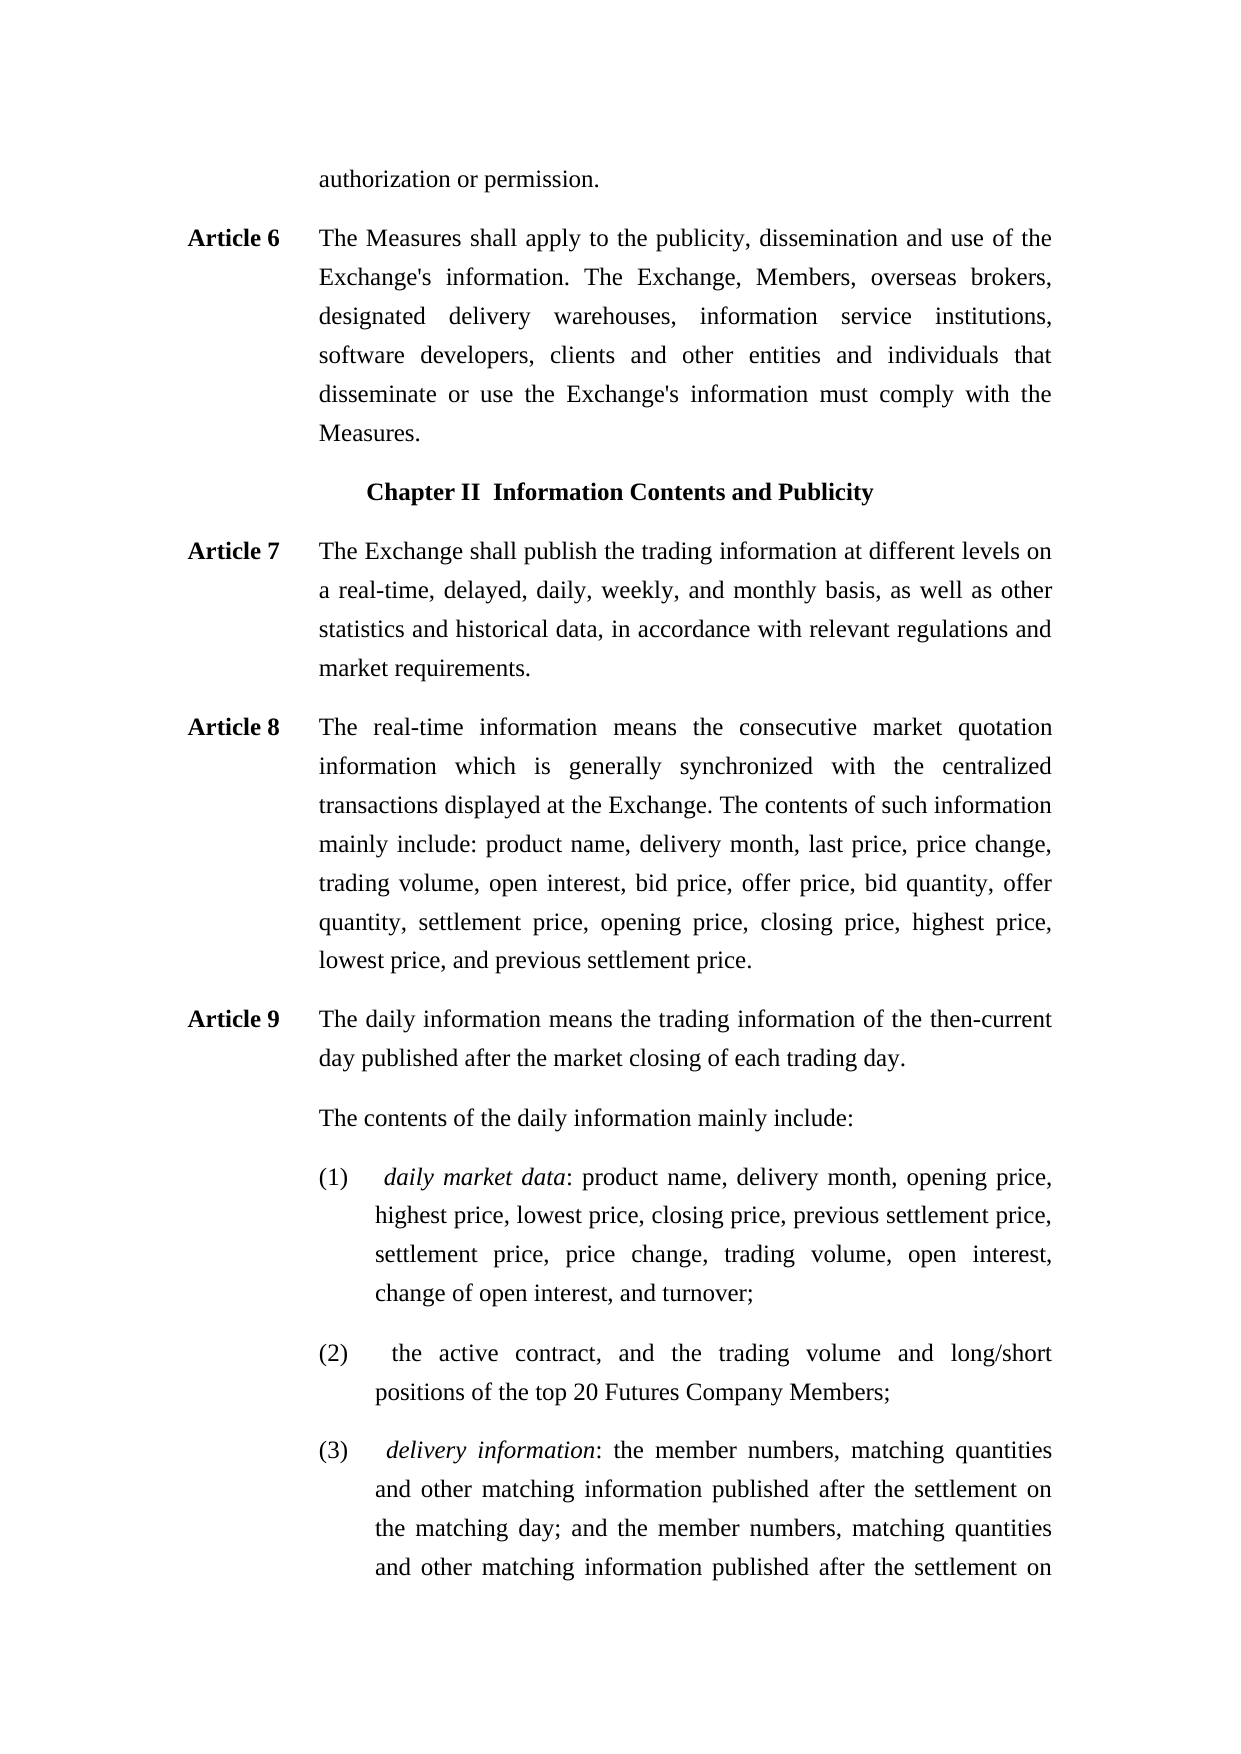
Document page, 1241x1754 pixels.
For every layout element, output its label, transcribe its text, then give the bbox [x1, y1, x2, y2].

text Chapter II Information Contents and Publicity [187, 475, 1053, 507]
list the active contract, and the trading volume and long/short positions of the top 20 Futures Company Members; [319, 1336, 1053, 1407]
list The daily information means the trading information of the then-current day published after the market closing of each trading day. [187, 1003, 1053, 1074]
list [187, 162, 1053, 194]
text The contents of the daily information mainly include: [319, 1101, 1053, 1133]
list The Exchange shall publish the trading information at different levels on a real-time, delayed, daily, weekly, and monthly basis, as well as other statistics and historical data, in accordance with relevant regulations and market requirements. [187, 534, 1053, 683]
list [319, 1434, 1053, 1583]
list daily market data: product name, delivery month, opening price, highest price, lowest price, closing price, previous settlement price, settlement price, price change, trading volume, open interest, change of open interest, and turnover; [319, 1160, 1053, 1309]
list The real-time information means the consecutive market quotation information which is generally synchronized with the centralized transactions displayed at the Exchange. The contents of such information mainly include: product name, delivery month, last price, price change, trading volume, open interest, bid price, offer price, bid quantity, offer quantity, settlement price, opening price, closing price, highest price, lowest price, and previous settlement price. [187, 710, 1053, 976]
list The Measures shall apply to the publicity, dissemination and use of the Exchange's information. The Exchange, Members, overseas brokers, designated delivery warehouses, information service institutions, software developers, clients and other entities and individuals that disseminate or use the Exchange's information must comply with the Measures. [187, 221, 1053, 448]
